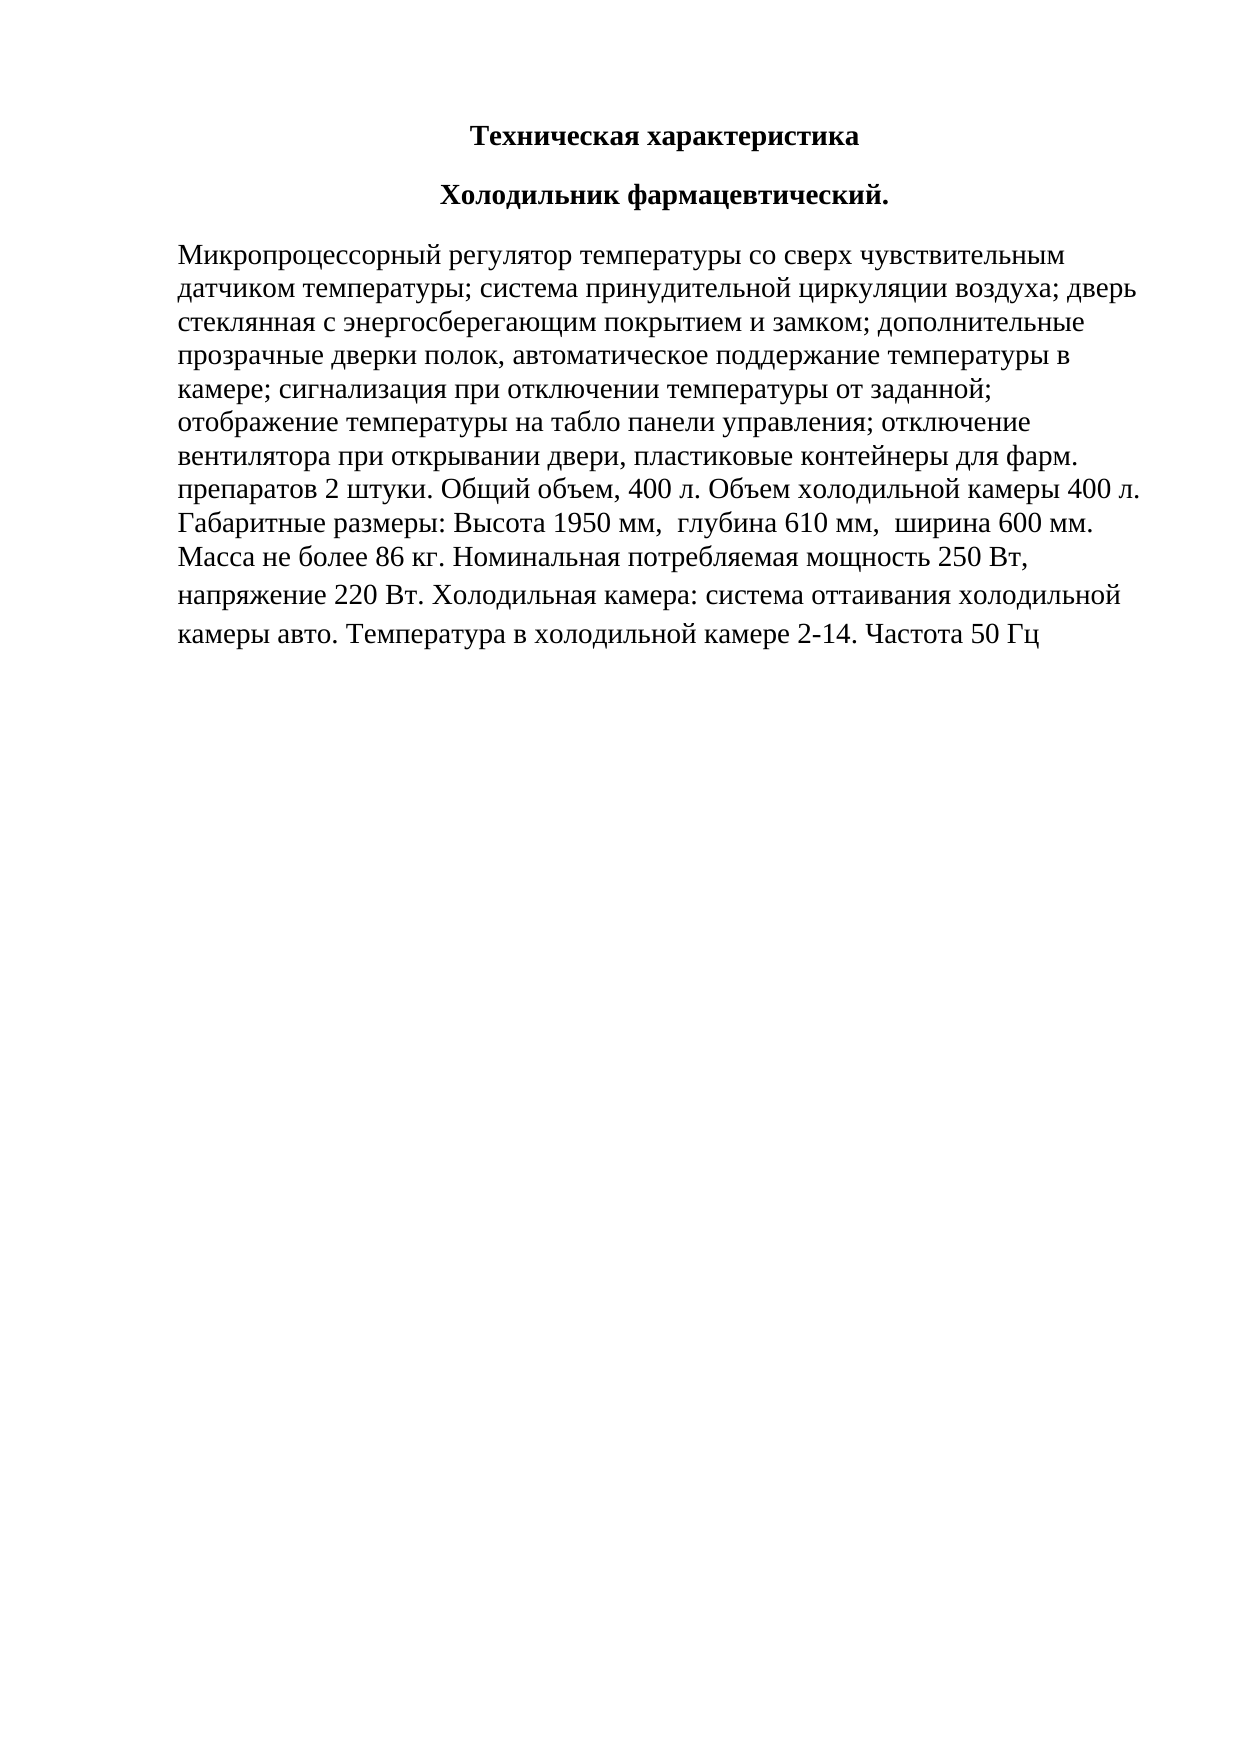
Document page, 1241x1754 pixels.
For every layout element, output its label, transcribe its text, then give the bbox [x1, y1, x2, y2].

text Техническая характеристика [177, 118, 1152, 152]
text Микропроцессорный регулятор температуры со сверх чувствительным датчиком температуры; система принудительной циркуляции воздуха; дверь стеклянная с энергосберегающим покрытием и замком; дополнительные прозрачные дверки полок, автоматическое поддержание температуры в камере; сигнализация при отключении температуры от заданной; отображение температуры на табло панели управления; отключение вентилятора при открывании двери, пластиковые контейнеры для фарм. препаратов 2 штуки. Общий объем, 400 л. Объем холодильной камеры 400 л. [177, 237, 1152, 505]
text Холодильник фармацевтический. [177, 177, 1152, 211]
text Масса не более 86 кг. Номинальная потребляемая мощность 250 Вт, напряжение 220 Вт. Холодильная камера: система оттаивания холодильной камеры авто. Температура в холодильной камере 2-14. Частота 50 Гц [177, 539, 1152, 649]
text Габаритные размеры: Высота 1950 мм, глубина 610 мм, ширина 600 мм. [177, 505, 1152, 539]
